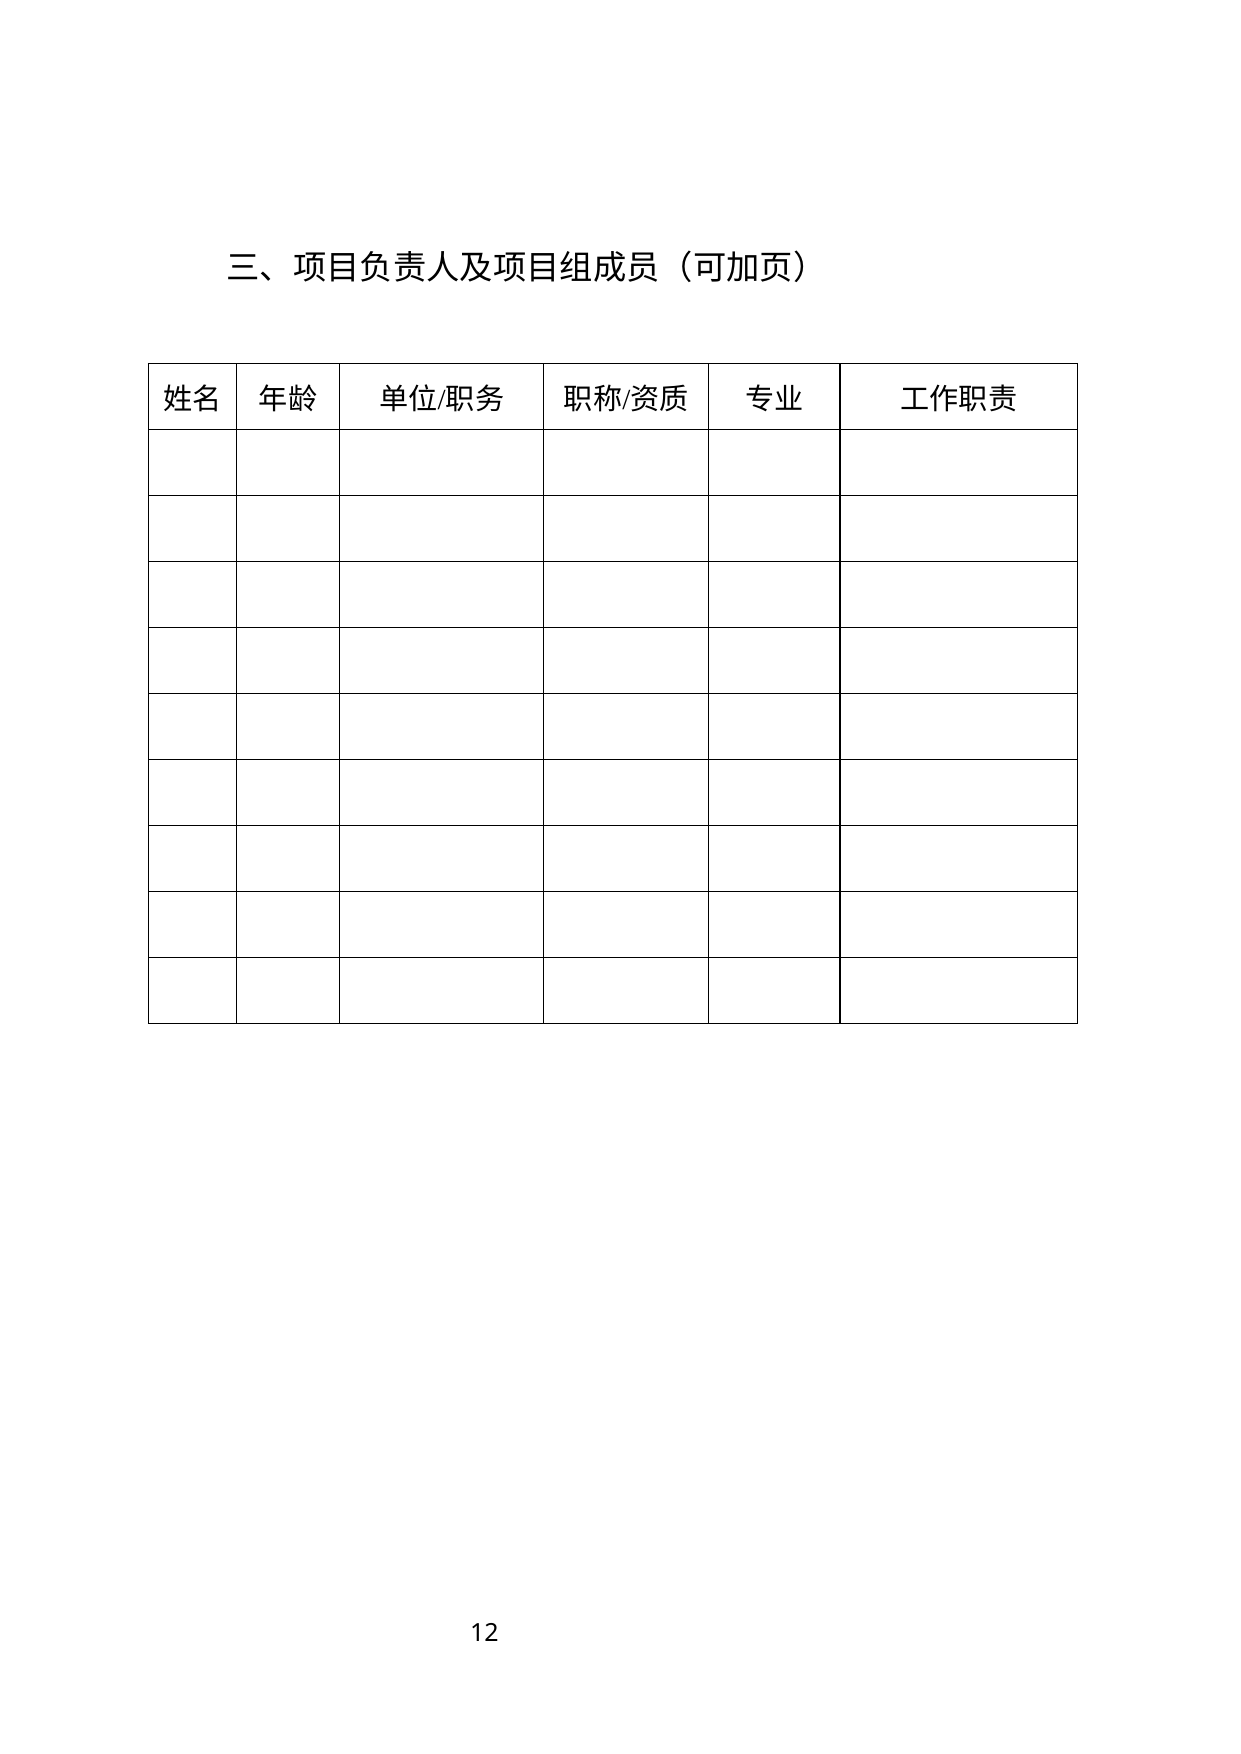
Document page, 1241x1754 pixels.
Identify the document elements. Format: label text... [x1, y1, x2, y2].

table_cell [149, 496, 236, 561]
table_cell [709, 694, 839, 759]
table_cell [709, 628, 839, 693]
table_cell [544, 430, 708, 495]
table_cell [149, 826, 236, 891]
table_cell [841, 430, 1077, 495]
table_cell [237, 892, 339, 957]
table_cell [149, 760, 236, 825]
table_cell [841, 562, 1077, 627]
table_header 职称/资质 [544, 364, 708, 429]
table_cell [340, 562, 543, 627]
table_cell [709, 760, 839, 825]
table_cell [149, 430, 236, 495]
table_cell [237, 760, 339, 825]
table_cell [841, 760, 1077, 825]
table_cell [340, 628, 543, 693]
table_header 年龄 [237, 364, 339, 429]
table_cell [340, 760, 543, 825]
table_cell [841, 694, 1077, 759]
table_cell [340, 958, 543, 1023]
text 三、项目负责人及项目组成员（可加页） [159, 233, 1081, 298]
table_cell [841, 628, 1077, 693]
table_cell [709, 892, 839, 957]
table_cell [340, 826, 543, 891]
table_cell [237, 826, 339, 891]
table_cell [841, 958, 1077, 1023]
table_cell [544, 826, 708, 891]
table_cell [149, 562, 236, 627]
table_cell [340, 694, 543, 759]
table_cell [340, 892, 543, 957]
table_cell [841, 496, 1077, 561]
table_cell [237, 694, 339, 759]
table_cell [544, 628, 708, 693]
table_cell [709, 430, 839, 495]
table_cell [709, 826, 839, 891]
table_cell [237, 430, 339, 495]
table_cell [709, 562, 839, 627]
table_cell [237, 496, 339, 561]
table_cell [544, 694, 708, 759]
table_cell [149, 694, 236, 759]
table_header 专业 [709, 364, 839, 429]
table_cell [149, 892, 236, 957]
table_cell [340, 430, 543, 495]
table_cell [841, 892, 1077, 957]
table_cell [709, 496, 839, 561]
table_cell [544, 496, 708, 561]
table_header 单位/职务 [340, 364, 543, 429]
table_cell [544, 958, 708, 1023]
table_cell [544, 562, 708, 627]
table_cell [237, 958, 339, 1023]
table_header 姓名 [149, 364, 236, 429]
table_cell [149, 958, 236, 1023]
table_cell [709, 958, 839, 1023]
table_cell [237, 562, 339, 627]
table_cell [544, 892, 708, 957]
table_cell [149, 628, 236, 693]
table_cell [340, 496, 543, 561]
table_header 工作职责 [841, 364, 1077, 429]
table_cell [237, 628, 339, 693]
table_cell [544, 760, 708, 825]
table_cell [841, 826, 1077, 891]
